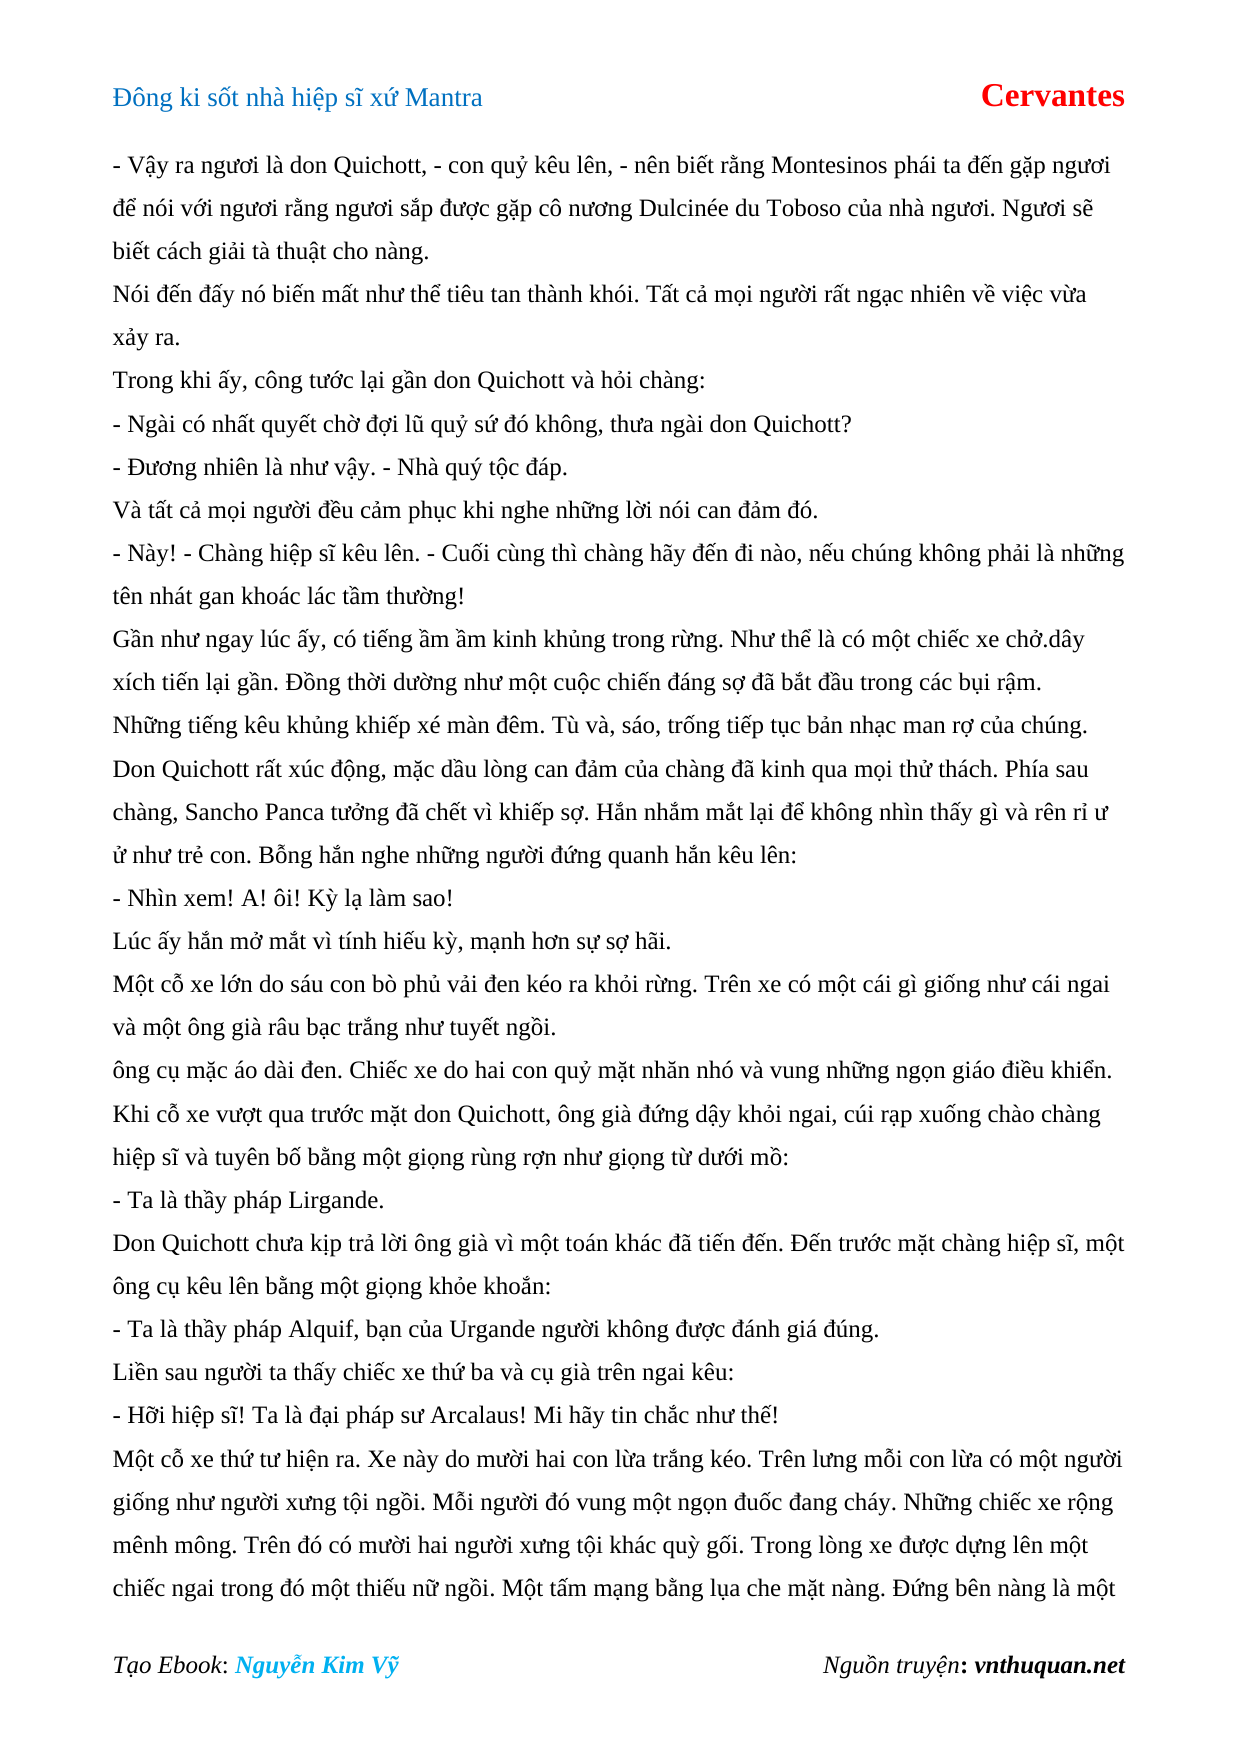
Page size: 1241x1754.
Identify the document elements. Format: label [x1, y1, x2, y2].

text [112, 150, 1128, 1602]
